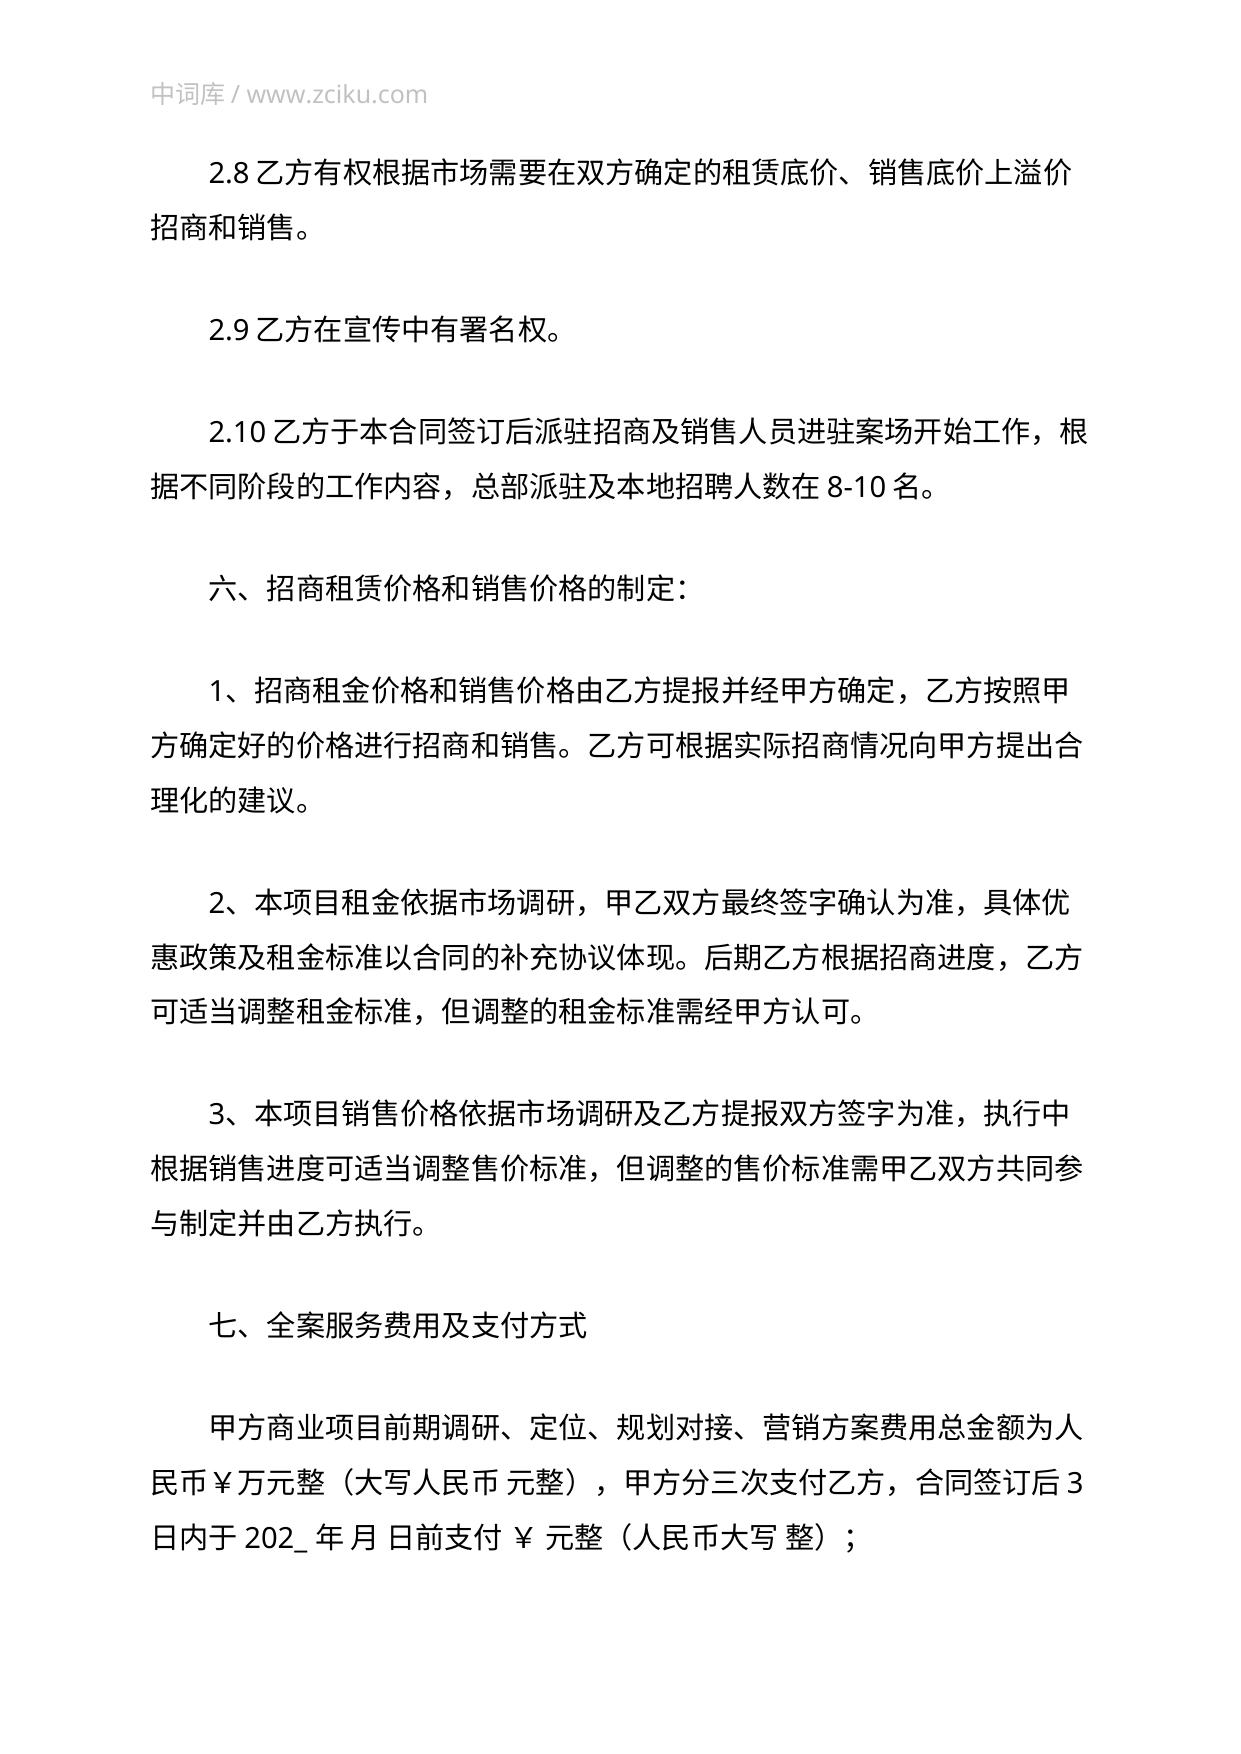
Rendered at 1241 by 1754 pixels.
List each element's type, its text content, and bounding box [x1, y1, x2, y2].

text 2.10乙方于本合同签订后派驻招商及销售人员进驻案场开始工作，根据不同阶段的工作内容，总部派驻及本地招聘人数在8-10名。 [150, 409, 1090, 506]
text 2.8乙方有权根据市场需要在双方确定的租赁底价、销售底价上溢价招商和销售。 [150, 150, 1090, 247]
text 2、本项目租金依据市场调研，甲乙双方最终签字确认为准，具体优惠政策及租金标准以合同的补充协议体现。后期乙方根据招商进度，乙方可适当调整租金标准，但调整的租金标准需经甲方认可。 [150, 879, 1090, 1031]
text 3、本项目销售价格依据市场调研及乙方提报双方签字为准，执行中根据销售进度可适当调整售价标准，但调整的售价标准需甲乙双方共同参与制定并由乙方执行。 [150, 1091, 1090, 1243]
text 2.9乙方在宣传中有署名权。 [150, 307, 1090, 349]
text 1、招商租金价格和销售价格由乙方提报并经甲方确定，乙方按照甲方确定好的价格进行招商和销售。乙方可根据实际招商情况向甲方提出合理化的建议。 [150, 667, 1090, 820]
text 七、全案服务费用及支付方式 [150, 1302, 1090, 1345]
text 甲方商业项目前期调研、定位、规划对接、营销方案费用总金额为人民币￥万元整（大写人民币 元整），甲方分三次支付乙方，合同签订后3日内于 202_ 年 月 日前支付 ￥ 元整（人民币大写 整）； [150, 1404, 1090, 1557]
text 六、招商租赁价格和销售价格的制定： [150, 566, 1090, 608]
